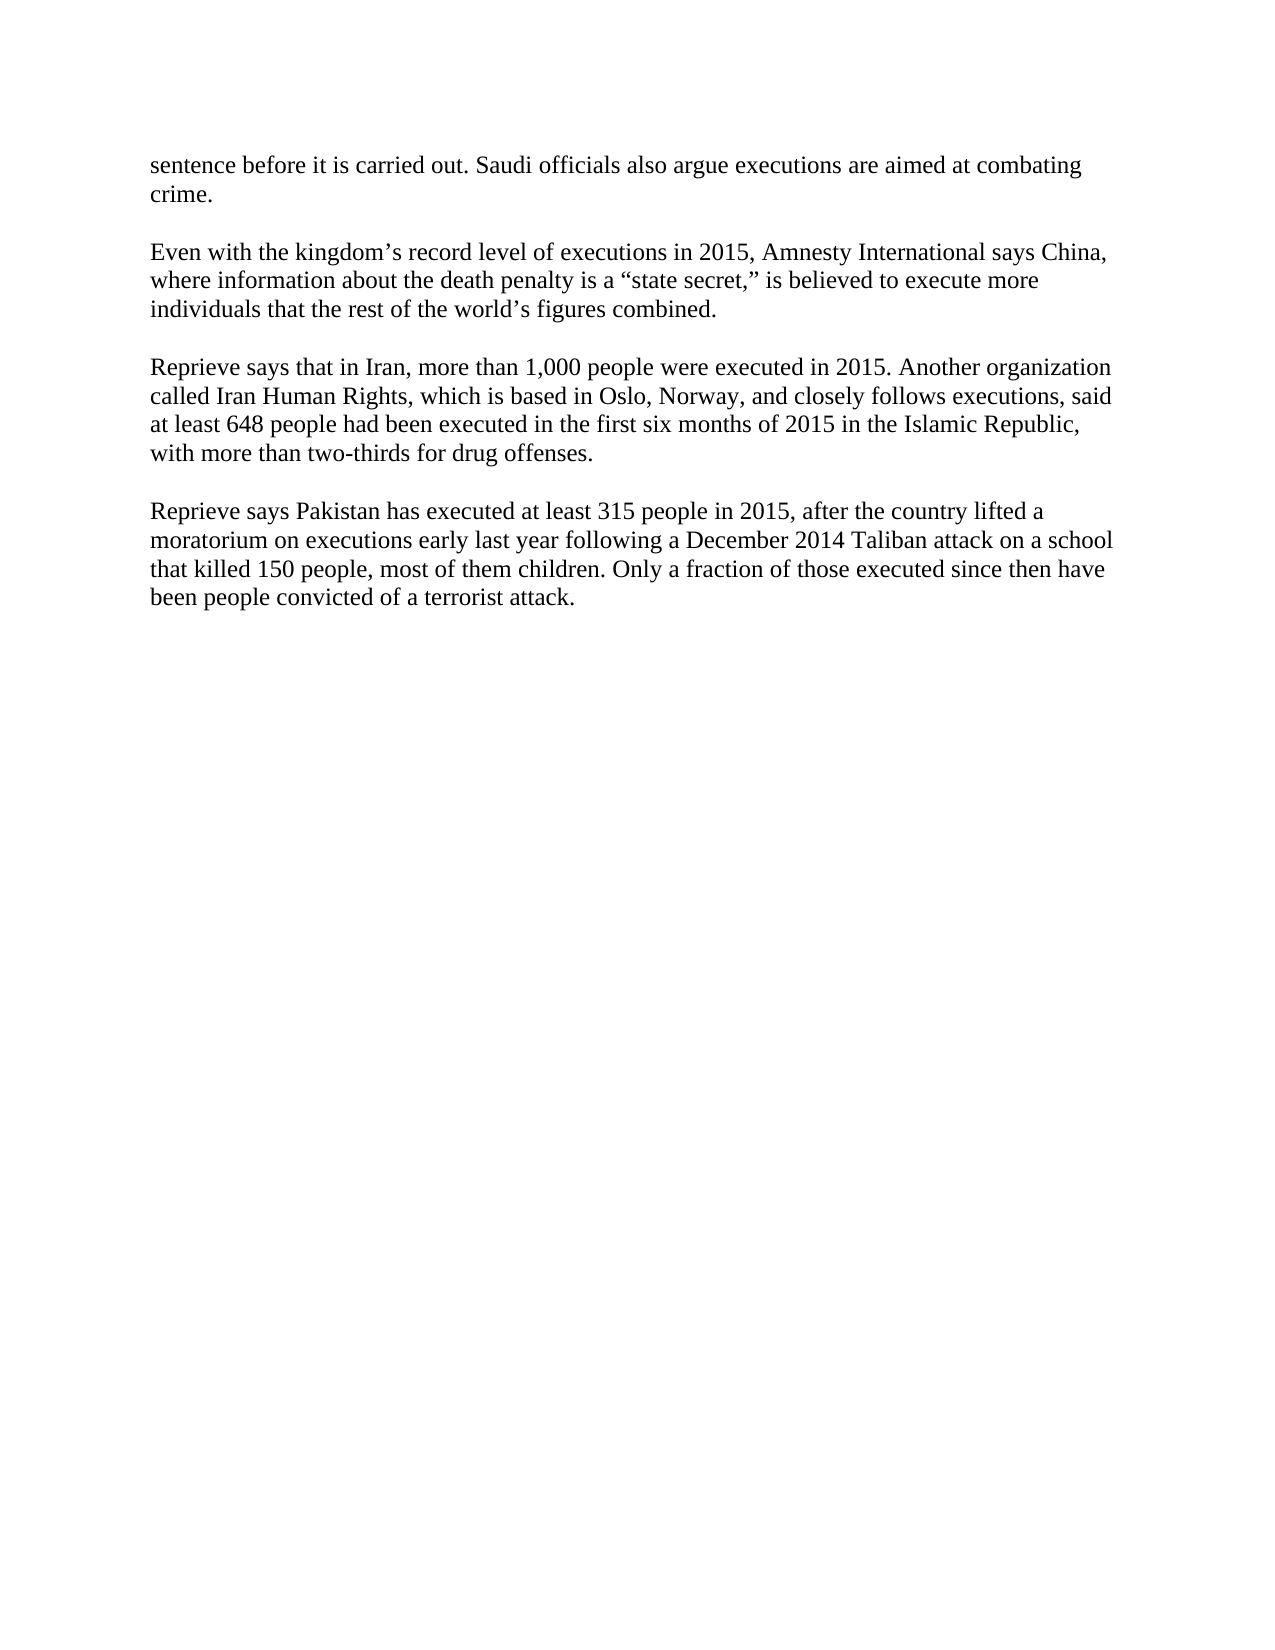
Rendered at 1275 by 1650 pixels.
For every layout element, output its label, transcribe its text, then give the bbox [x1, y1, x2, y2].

text Reprieve says Pakistan has executed at least 315 people in 2015, after the country lifted a moratorium on executions early last year following a December 2014 Taliban attack on a school that killed 150 people, most of them children. Only a fraction of those executed since then have been people convicted of a terrorist attack. [150, 496, 1125, 611]
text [150, 150, 1125, 207]
text Reprieve says that in Iran, more than 1,000 people were executed in 2015. Another organization called Iran Human Rights, which is based in Oslo, Norway, and closely follows executions, said at least 648 people had been executed in the first six months of 2015 in the Islamic Republic, with more than two-thirds for drug offenses. [150, 352, 1125, 467]
text Even with the kingdom’s record level of executions in 2015, Amnesty International says China, where information about the death penalty is a “state secret,” is believed to execute more individuals that the rest of the world’s figures combined. [150, 237, 1125, 323]
